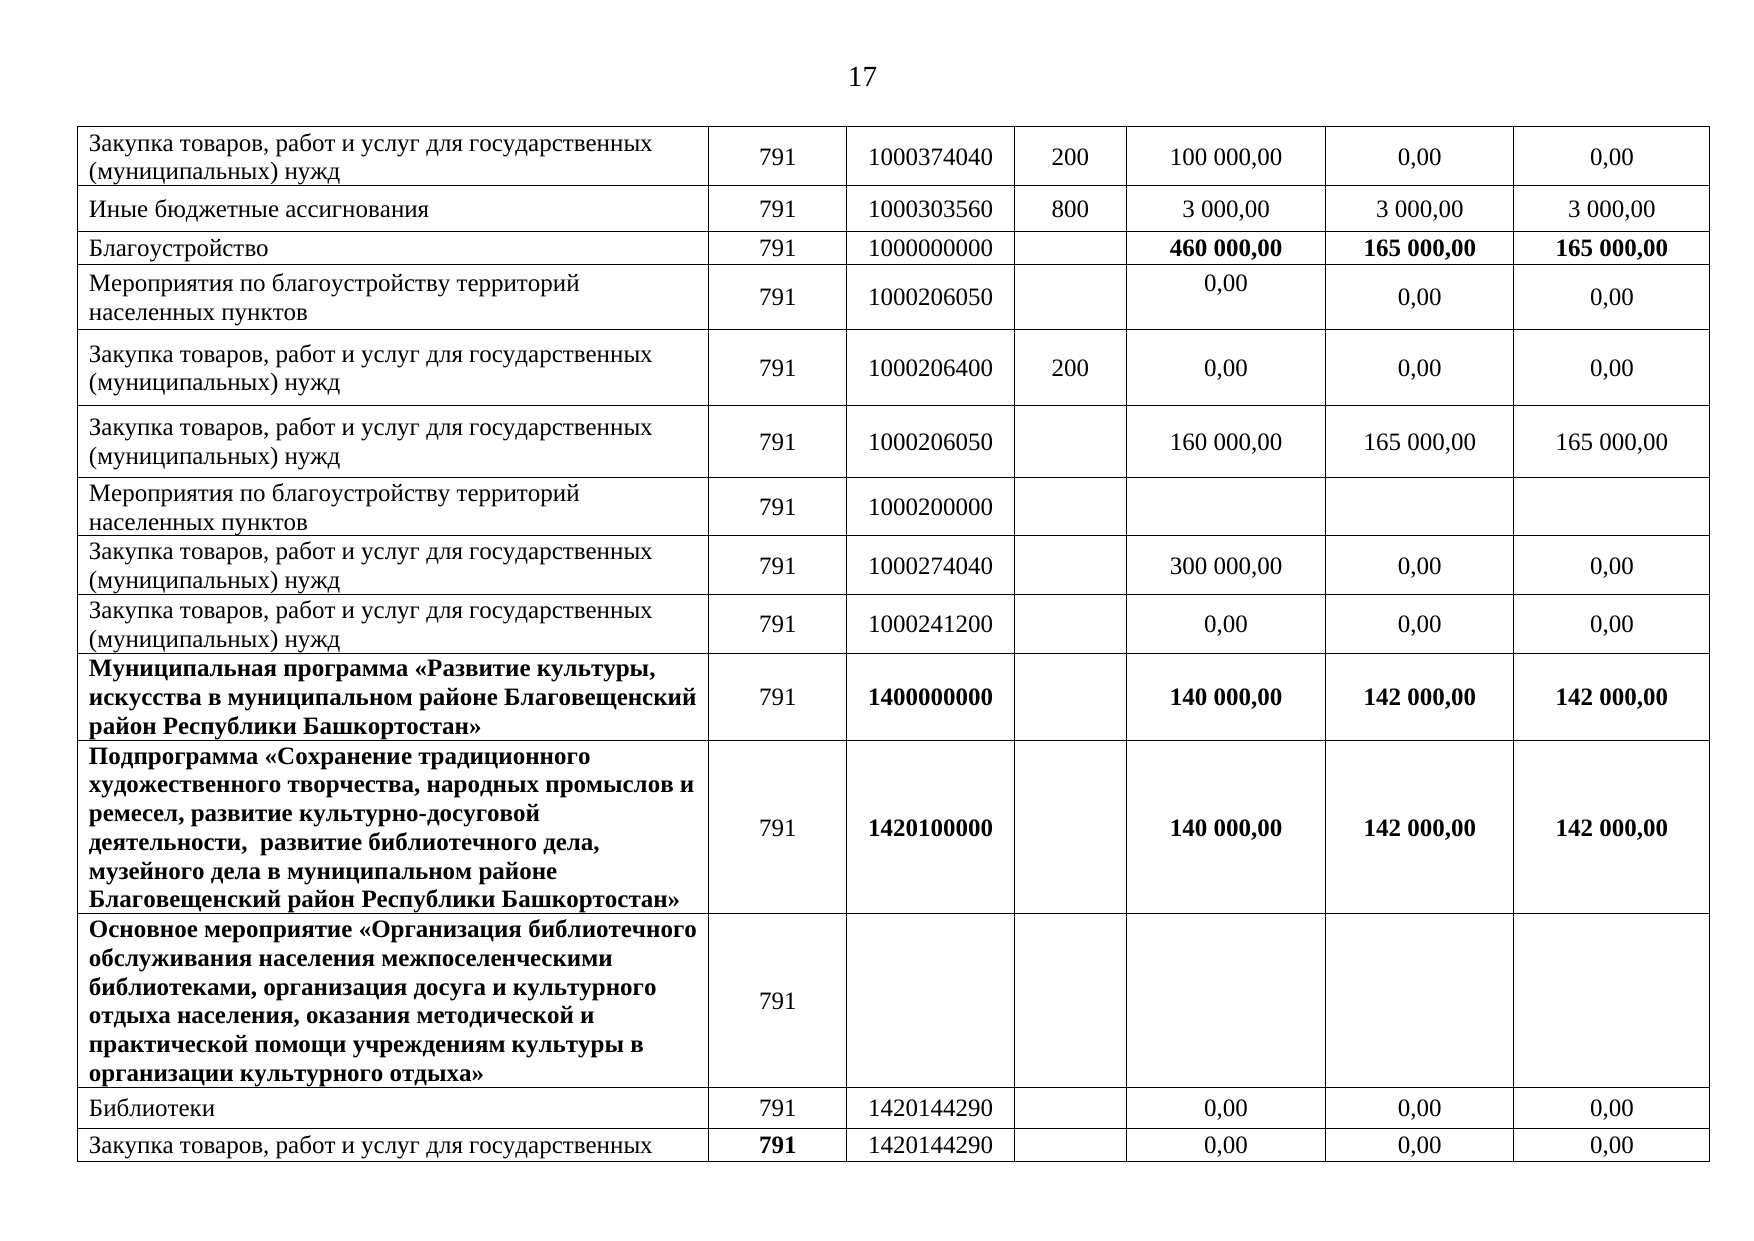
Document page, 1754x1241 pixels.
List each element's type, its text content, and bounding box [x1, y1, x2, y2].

table_cell 791 [709, 186, 846, 231]
table_cell 0,00 [1514, 1088, 1709, 1128]
table_cell 791 [709, 914, 846, 1087]
table_cell 0,00 [1514, 265, 1709, 329]
table_cell 200 [1015, 330, 1126, 404]
table_cell [1015, 536, 1126, 594]
table_cell Закупка товаров, работ и услуг для государственных (муниципальных) нужд [78, 330, 708, 404]
table_cell 3 000,00 [1127, 186, 1325, 231]
table_cell 791 [709, 1129, 846, 1161]
table_cell 0,00 [1127, 1088, 1325, 1128]
table_cell 1400000000 [847, 654, 1014, 740]
table_cell [1127, 914, 1325, 1087]
table_cell Основное мероприятие «Организация библиотечного обслуживания населения межпоселенческими библиотеками, организация досуга и культурного отдыха населения, оказания методической и практической помощи учреждениям культуры в организации культурного отдыха» [78, 914, 708, 1087]
table_cell Закупка товаров, работ и услуг для государственных (муниципальных) нужд [78, 406, 708, 477]
table_cell 1000206400 [847, 330, 1014, 404]
table_cell 1000206050 [847, 406, 1014, 477]
table_cell 0,00 [1514, 1129, 1709, 1161]
table_cell 1420144290 [847, 1129, 1014, 1161]
table_cell Подпрограмма «Сохранение традиционного художественного творчества, народных промыслов и ремесел, развитие культурно-досуговой деятельности, развитие библиотечного дела, музейного дела в муниципальном районе Благовещенский район Республики Башкортостан» [78, 741, 708, 913]
table_cell 3 000,00 [1326, 186, 1513, 231]
table_cell 100 000,00 [1127, 127, 1325, 185]
table_cell [1326, 914, 1513, 1087]
table_cell 1000000000 [847, 232, 1014, 263]
table_cell Муниципальная программа «Развитие культуры, искусства в муниципальном районе Благовещенский район Республики Башкортостан» [78, 654, 708, 740]
table_cell 142 000,00 [1514, 741, 1709, 913]
table_cell [1015, 478, 1126, 535]
table_cell Закупка товаров, работ и услуг для государственных (муниципальных) нужд [78, 595, 708, 652]
table_cell 142 000,00 [1326, 741, 1513, 913]
table_cell 0,00 [1326, 1129, 1513, 1161]
table_cell 791 [709, 478, 846, 535]
table_cell 0,00 [1326, 595, 1513, 652]
table_cell 3 000,00 [1514, 186, 1709, 231]
table_cell [1015, 914, 1126, 1087]
table_cell 1000374040 [847, 127, 1014, 185]
table_cell 300 000,00 [1127, 536, 1325, 594]
table_cell 200 [1015, 127, 1126, 185]
table_cell 0,00 [1127, 330, 1325, 404]
table_cell 0,00 [1326, 127, 1513, 185]
table_cell 791 [709, 595, 846, 652]
table_cell Иные бюджетные ассигнования [78, 186, 708, 231]
table_cell 791 [709, 127, 846, 185]
table_cell 800 [1015, 186, 1126, 231]
table_cell [1514, 914, 1709, 1087]
table_cell 791 [709, 265, 846, 329]
table_cell 791 [709, 232, 846, 263]
table_cell 0,00 [1514, 127, 1709, 185]
table_cell 1000206050 [847, 265, 1014, 329]
table_cell 791 [709, 1088, 846, 1128]
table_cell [78, 1129, 708, 1161]
table_cell 165 000,00 [1326, 406, 1513, 477]
table_cell 0,00 [1514, 330, 1709, 404]
table_cell 165 000,00 [1514, 232, 1709, 263]
table_cell 0,00 [1514, 595, 1709, 652]
table_cell [1015, 232, 1126, 263]
table_cell 0,00 [1326, 1088, 1513, 1128]
table_cell 791 [709, 330, 846, 404]
table_cell 140 000,00 [1127, 741, 1325, 913]
table_cell 1000274040 [847, 536, 1014, 594]
table_cell 0,00 [1326, 536, 1513, 594]
table_cell [1127, 478, 1325, 535]
table_cell 791 [709, 536, 846, 594]
table_cell 1000241200 [847, 595, 1014, 652]
table_cell 160 000,00 [1127, 406, 1325, 477]
table_cell Мероприятия по благоустройству территорий населенных пунктов [78, 265, 708, 329]
table_cell [1015, 654, 1126, 740]
table_cell Мероприятия по благоустройству территорий населенных пунктов [78, 478, 708, 535]
table_cell 0,00 [1127, 595, 1325, 652]
table_cell 1420144290 [847, 1088, 1014, 1128]
table_cell Благоустройство [78, 232, 708, 263]
table_cell 791 [709, 406, 846, 477]
table_cell 142 000,00 [1326, 654, 1513, 740]
table_cell 0,00 [1127, 1129, 1325, 1161]
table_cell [78, 127, 708, 185]
table_cell [1015, 265, 1126, 329]
table_cell [1015, 1088, 1126, 1128]
table_cell 1000200000 [847, 478, 1014, 535]
table_cell 0,00 [1127, 265, 1325, 329]
table_cell Закупка товаров, работ и услуг для государственных (муниципальных) нужд [78, 536, 708, 594]
table_cell 791 [709, 741, 846, 913]
table_cell [1514, 478, 1709, 535]
table_cell 140 000,00 [1127, 654, 1325, 740]
table_cell 165 000,00 [1326, 232, 1513, 263]
table_cell [1015, 1129, 1126, 1161]
table_cell Библиотеки [78, 1088, 708, 1128]
table_cell 165 000,00 [1514, 406, 1709, 477]
table_cell 1420100000 [847, 741, 1014, 913]
table_cell [1326, 478, 1513, 535]
table_cell [1015, 406, 1126, 477]
table_cell 791 [709, 654, 846, 740]
table_cell 0,00 [1326, 330, 1513, 404]
table_cell 0,00 [1514, 536, 1709, 594]
table_cell 142 000,00 [1514, 654, 1709, 740]
table_cell 1000303560 [847, 186, 1014, 231]
table_cell 460 000,00 [1127, 232, 1325, 263]
table_cell [1015, 741, 1126, 913]
table_cell [847, 914, 1014, 1087]
table_cell 0,00 [1326, 265, 1513, 329]
table_cell [1015, 595, 1126, 652]
